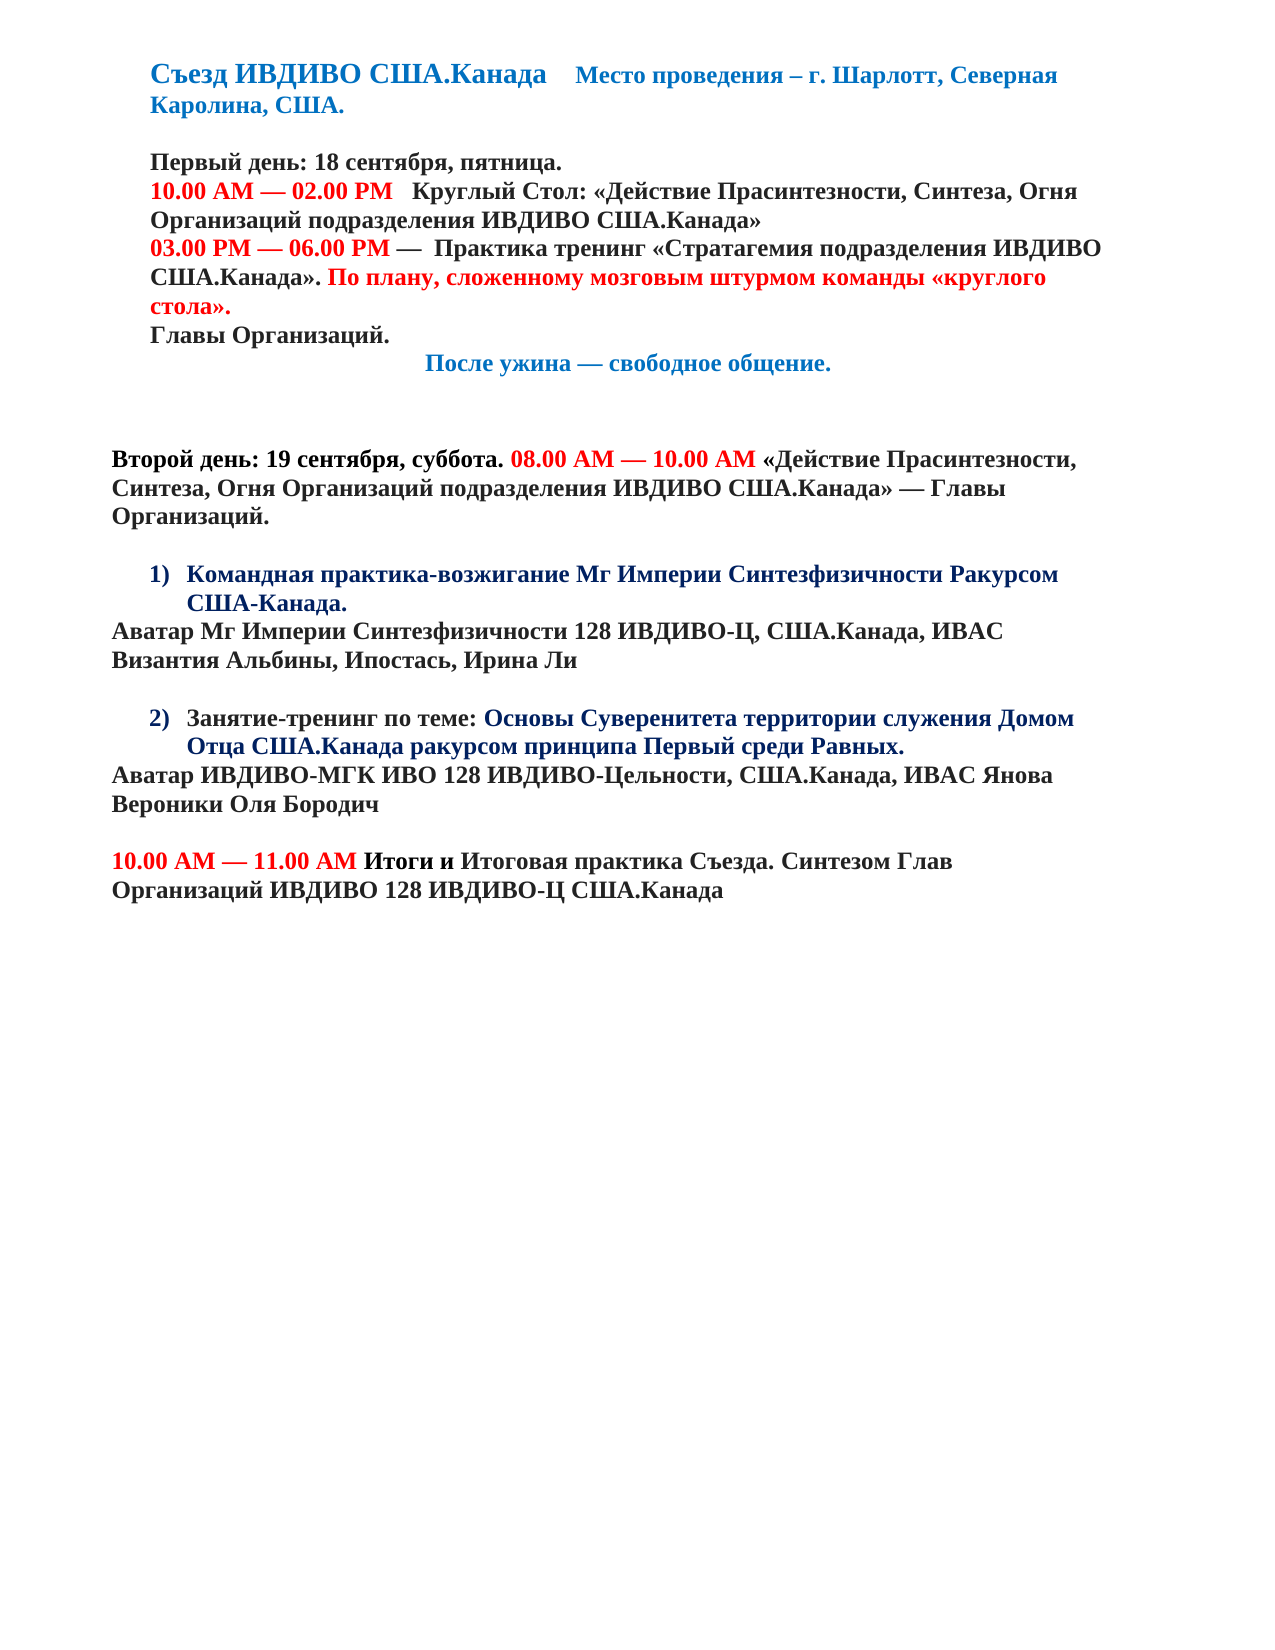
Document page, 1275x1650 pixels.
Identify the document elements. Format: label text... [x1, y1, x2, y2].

text Первый день: 18 сентября, пятница. [150, 147, 1125, 176]
text Аватар ИВДИВО-МГК ИВО 128 ИВДИВО-Цельности, США.Канада, ИВАС Янова Вероники Оля Бородич [111, 760, 1086, 818]
text 03.00 РМ — 06.00 РМ — Практика тренинг «Стратагемия подразделения ИВДИВО США.Канада». По плану, сложенному мозговым штурмом команды «круглого стола». Главы Организаций. [150, 233, 1125, 348]
text 10.00 АМ — 11.00 АМ Итоги и Итоговая практика Съезда. Синтезом Глав Организаций ИВДИВО 128 ИВДИВО-Ц США.Канада [111, 846, 1086, 904]
text 10.00 АМ — 02.00 РМ Круглый Стол: «Действие Прасинтезности, Синтеза, Огня Организаций подразделения ИВДИВО США.Канада» [150, 176, 1125, 233]
text Аватар Мг Империи Синтезфизичности 128 ИВДИВО-Ц, США.Канада, ИВАС Византия Альбины, Ипостась, Ирина Ли [111, 616, 1086, 674]
list Командная практика-возжигание Мг Империи Синтезфизичности Ракурсом США-Канада. [149, 559, 1086, 616]
text Съезд ИВДИВО США.Канада Место проведения – г. Шарлотт, Северная Каролина, США. [150, 56, 1125, 118]
list Занятие-тренинг по теме: Основы Суверенитета территории служения Домом Отца США.Канада ракурсом принципа Первый среди Равных. [149, 703, 1086, 760]
text После ужина — свободное общение. [150, 348, 1125, 377]
text Второй день: 19 сентября, суббота. 08.00 АМ — 10.00 АМ «Действие Прасинтезности, Синтеза, Огня Организаций подразделения ИВДИВО США.Канада» — Главы Организаций. [111, 444, 1086, 530]
